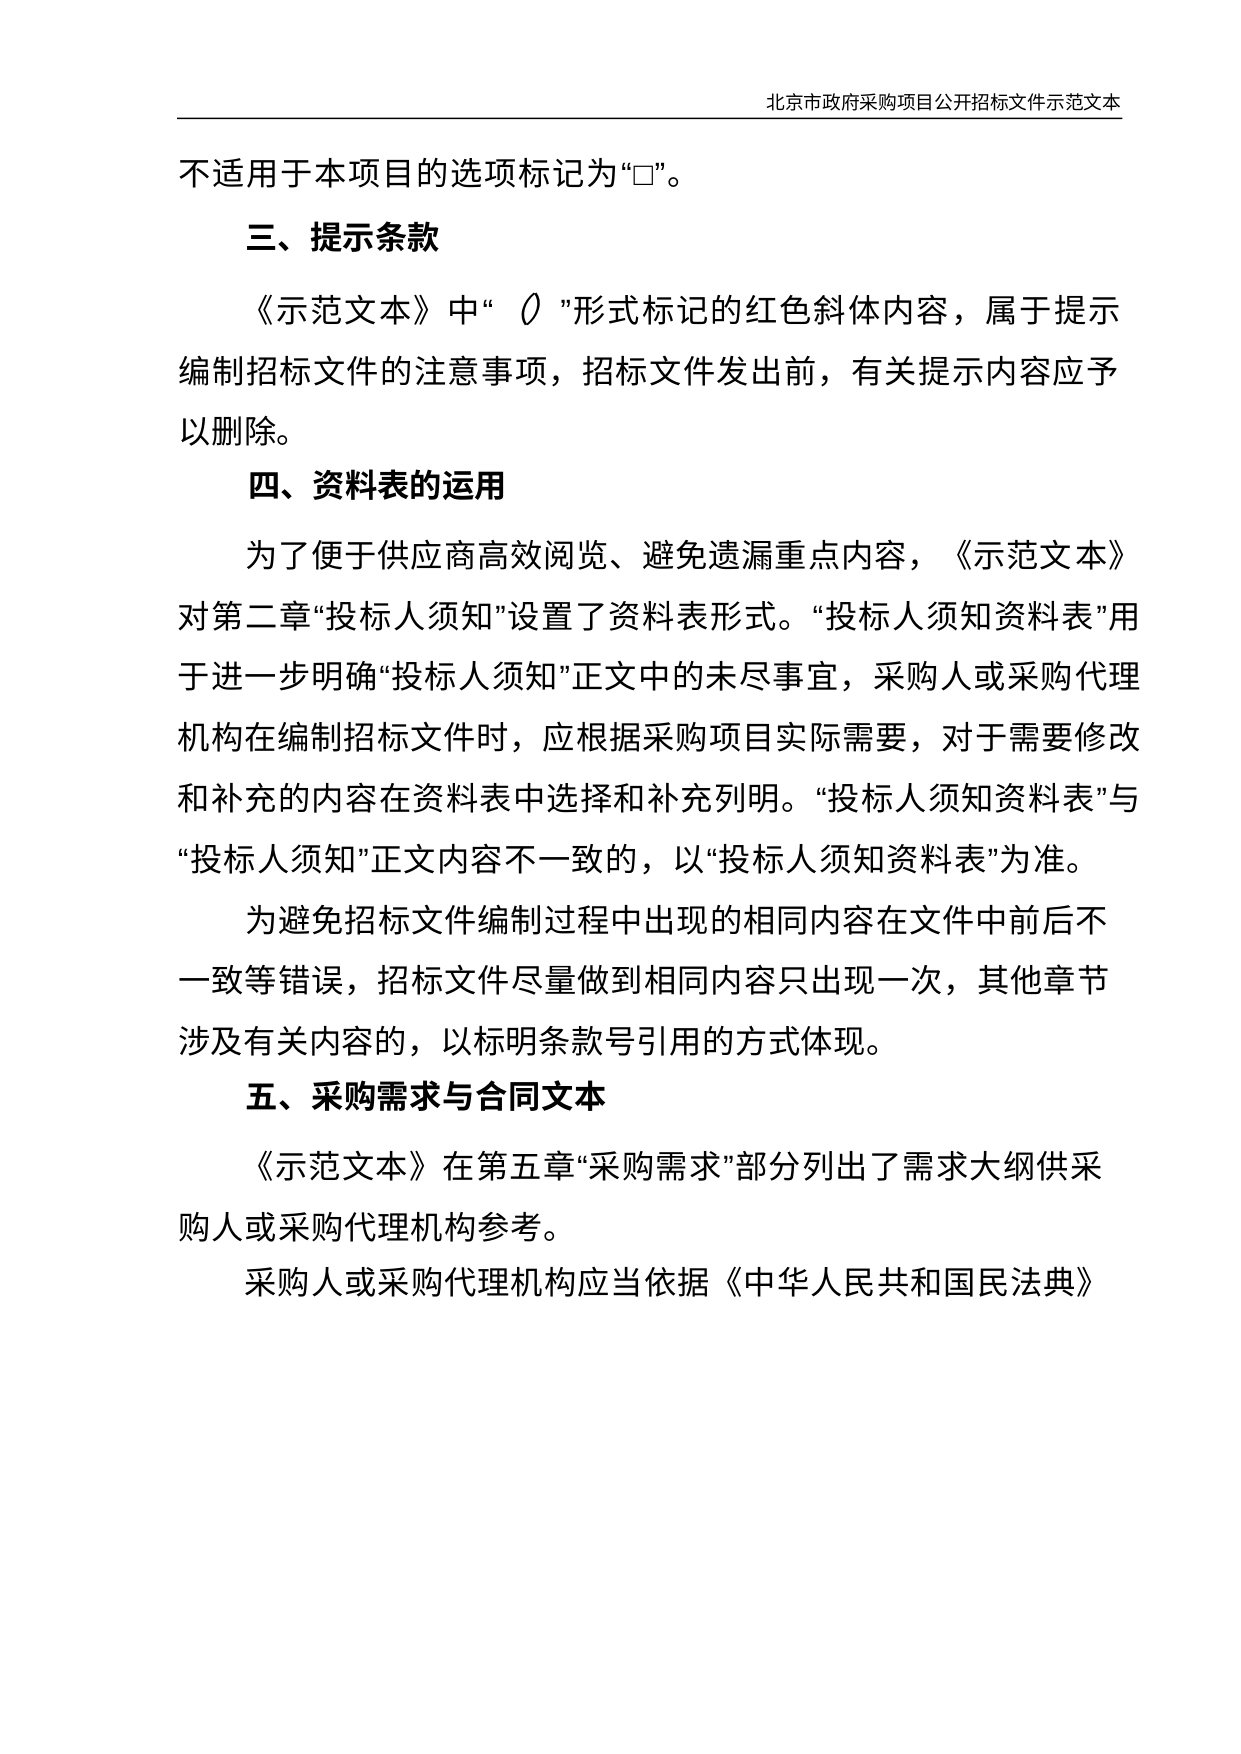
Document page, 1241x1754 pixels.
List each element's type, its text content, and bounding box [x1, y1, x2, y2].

text 采购人或采购代理机构应当依据《中华人民共和国民法典》 [244, 1263, 1141, 1302]
text 五、采购需求与合同文本 [245, 1077, 1141, 1116]
text 《示范文本》中“（）”形式标记的红色斜体内容，属于提示编制招标文件的注意事项，招标文件发出前，有关提示内容应予以删除。 [179, 283, 1122, 452]
text 三、提示条款 [245, 218, 1141, 258]
text 《示范文本》在第五章“采购需求”部分列出了需求大纲供采购人或采购代理机构参考。 [178, 1141, 1111, 1249]
text 不适用于本项目的选项标记为“□”。 [178, 153, 1141, 193]
text 四、资料表的运用 [248, 465, 1141, 505]
text 为避免招标文件编制过程中出现的相同内容在文件中前后不一致等错误，招标文件尽量做到相同内容只出现一次，其他章节涉及有关内容的，以标明条款号引用的方式体现。 [178, 894, 1110, 1063]
text 为了便于供应商高效阅览、避免遗漏重点内容，《示范文本》对第二章“投标人须知”设置了资料表形式。“投标人须知资料表”用于进一步明确“投标人须知”正文中的未尽事宜，采购人或采购代理机构在编制招标文件时，应根据采购项目实际需要，对于需要修改和补充的内容在资料表中选择和补充列明。“投标人须知资料表”与“投标人须知”正文内容不一致的，以“投标人须知资料表”为准。 [178, 530, 1141, 880]
